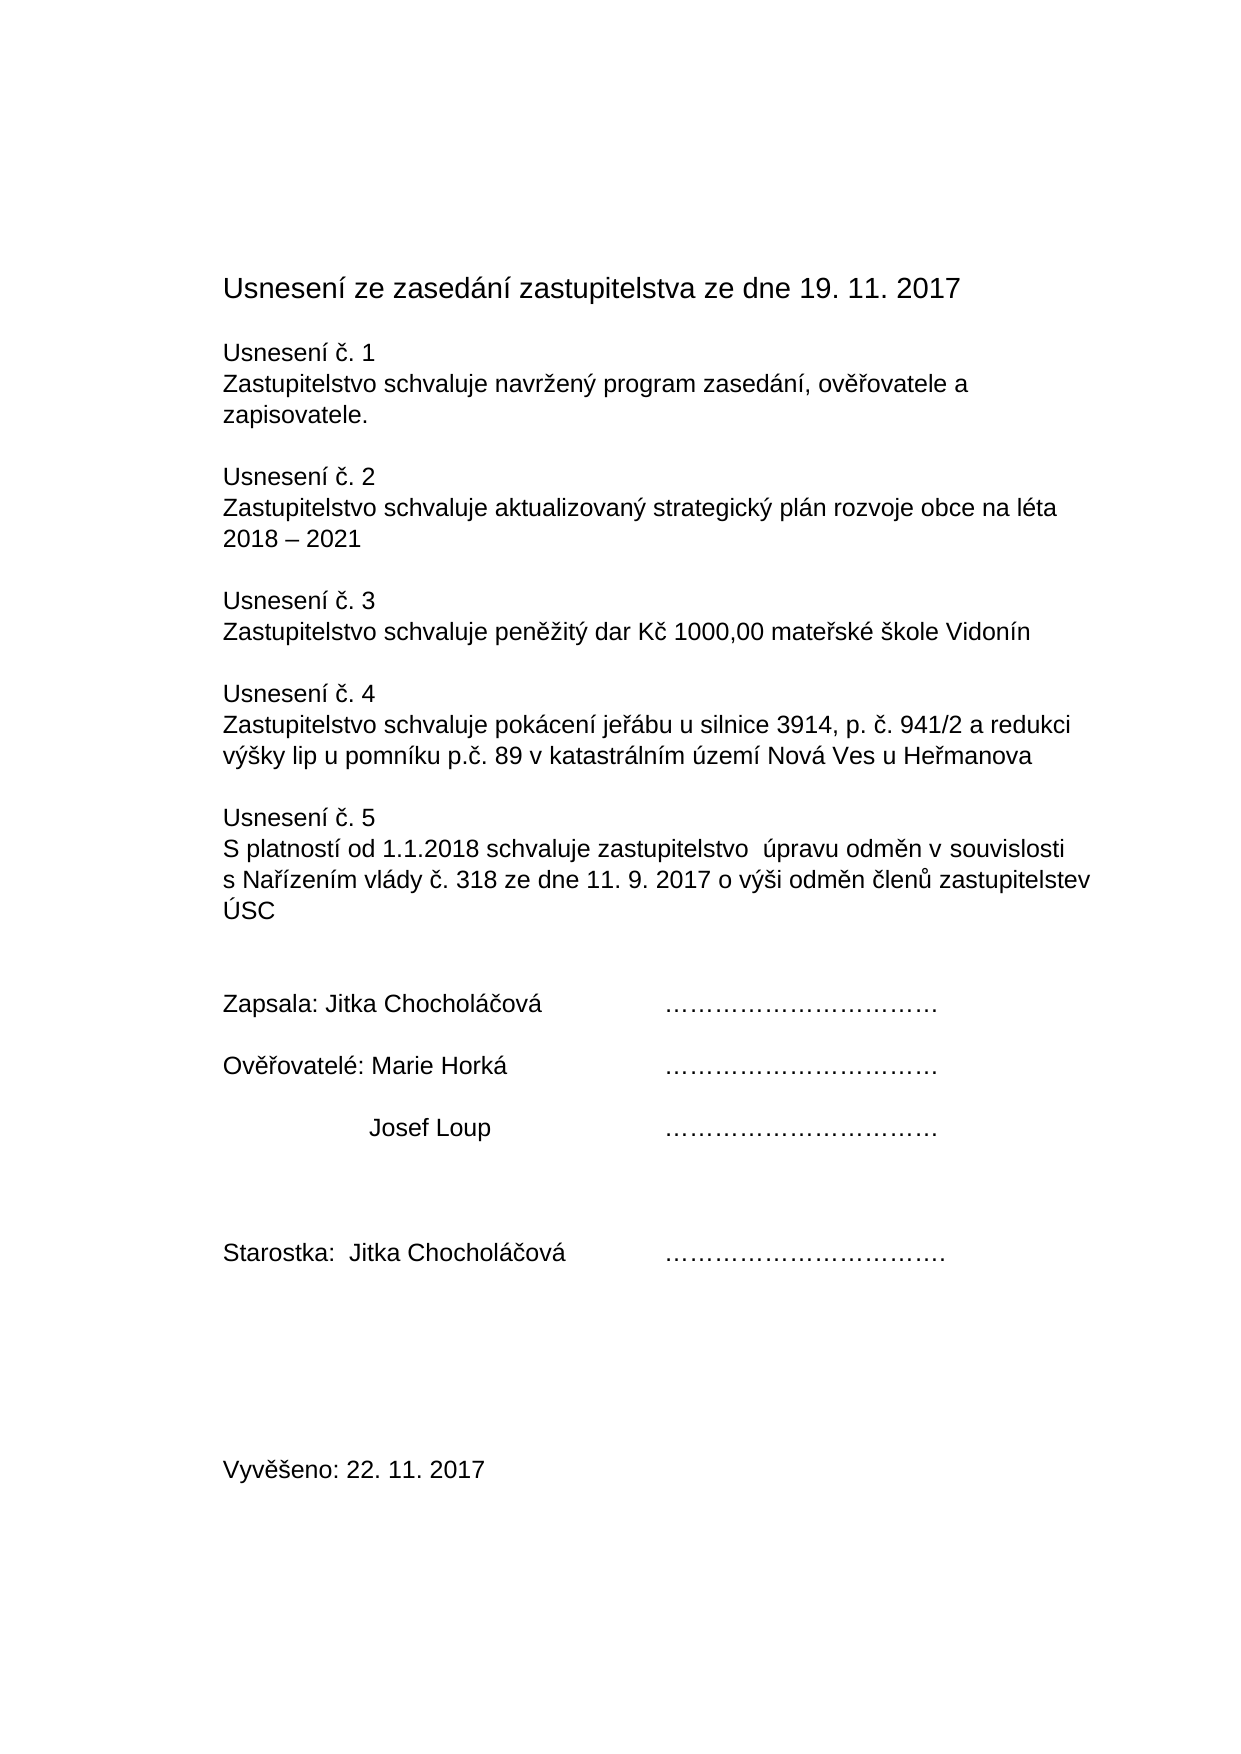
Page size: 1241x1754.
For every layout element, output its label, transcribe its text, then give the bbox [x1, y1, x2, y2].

list Usnesení č. 1 [223, 338, 1093, 367]
list Ověřovatelé: Marie Horká …………………………… [223, 1051, 1093, 1080]
list Vyvěšeno: 22. 11. 2017 [223, 1455, 1093, 1483]
list Zapsala: Jitka Chocholáčová …………………………… [223, 989, 1093, 1018]
list Starostka: Jitka Chocholáčová ……………………………. [223, 1237, 1093, 1266]
list Zastupitelstvo schvaluje aktualizovaný strategický plán rozvoje obce na léta 2018 – 2021 [223, 492, 1093, 552]
list Usnesení č. 3 [223, 586, 1093, 614]
list Josef Loup …………………………… [223, 1113, 1093, 1142]
list Usnesení č. 5 [223, 803, 1093, 832]
list S platností od 1.1.2018 schvaluje zastupitelstvo úpravu odměn v souvislosti s Nařízením vlády č. 318 ze dne 11. 9. 2017 o výši odměn členů zastupitelstev ÚSC [223, 834, 1093, 925]
list Zastupitelstvo schvaluje navržený program zasedání, ověřovatele a zapisovatele. [223, 369, 1093, 429]
list Usnesení č. 4 [223, 679, 1093, 707]
list Usnesení č. 2 [223, 461, 1093, 490]
list Zastupitelstvo schvaluje pokácení jeřábu u silnice 3914, p. č. 941/2 a redukci výšky lip u pomníku p.č. 89 v katastrálním území Nová Ves u Heřmanova [223, 710, 1093, 769]
list Usnesení ze zasedání zastupitelstva ze dne 19. 11. 2017 [223, 271, 1093, 304]
list Zastupitelstvo schvaluje peněžitý dar Kč 1000,00 mateřské škole Vidonín [223, 617, 1093, 645]
